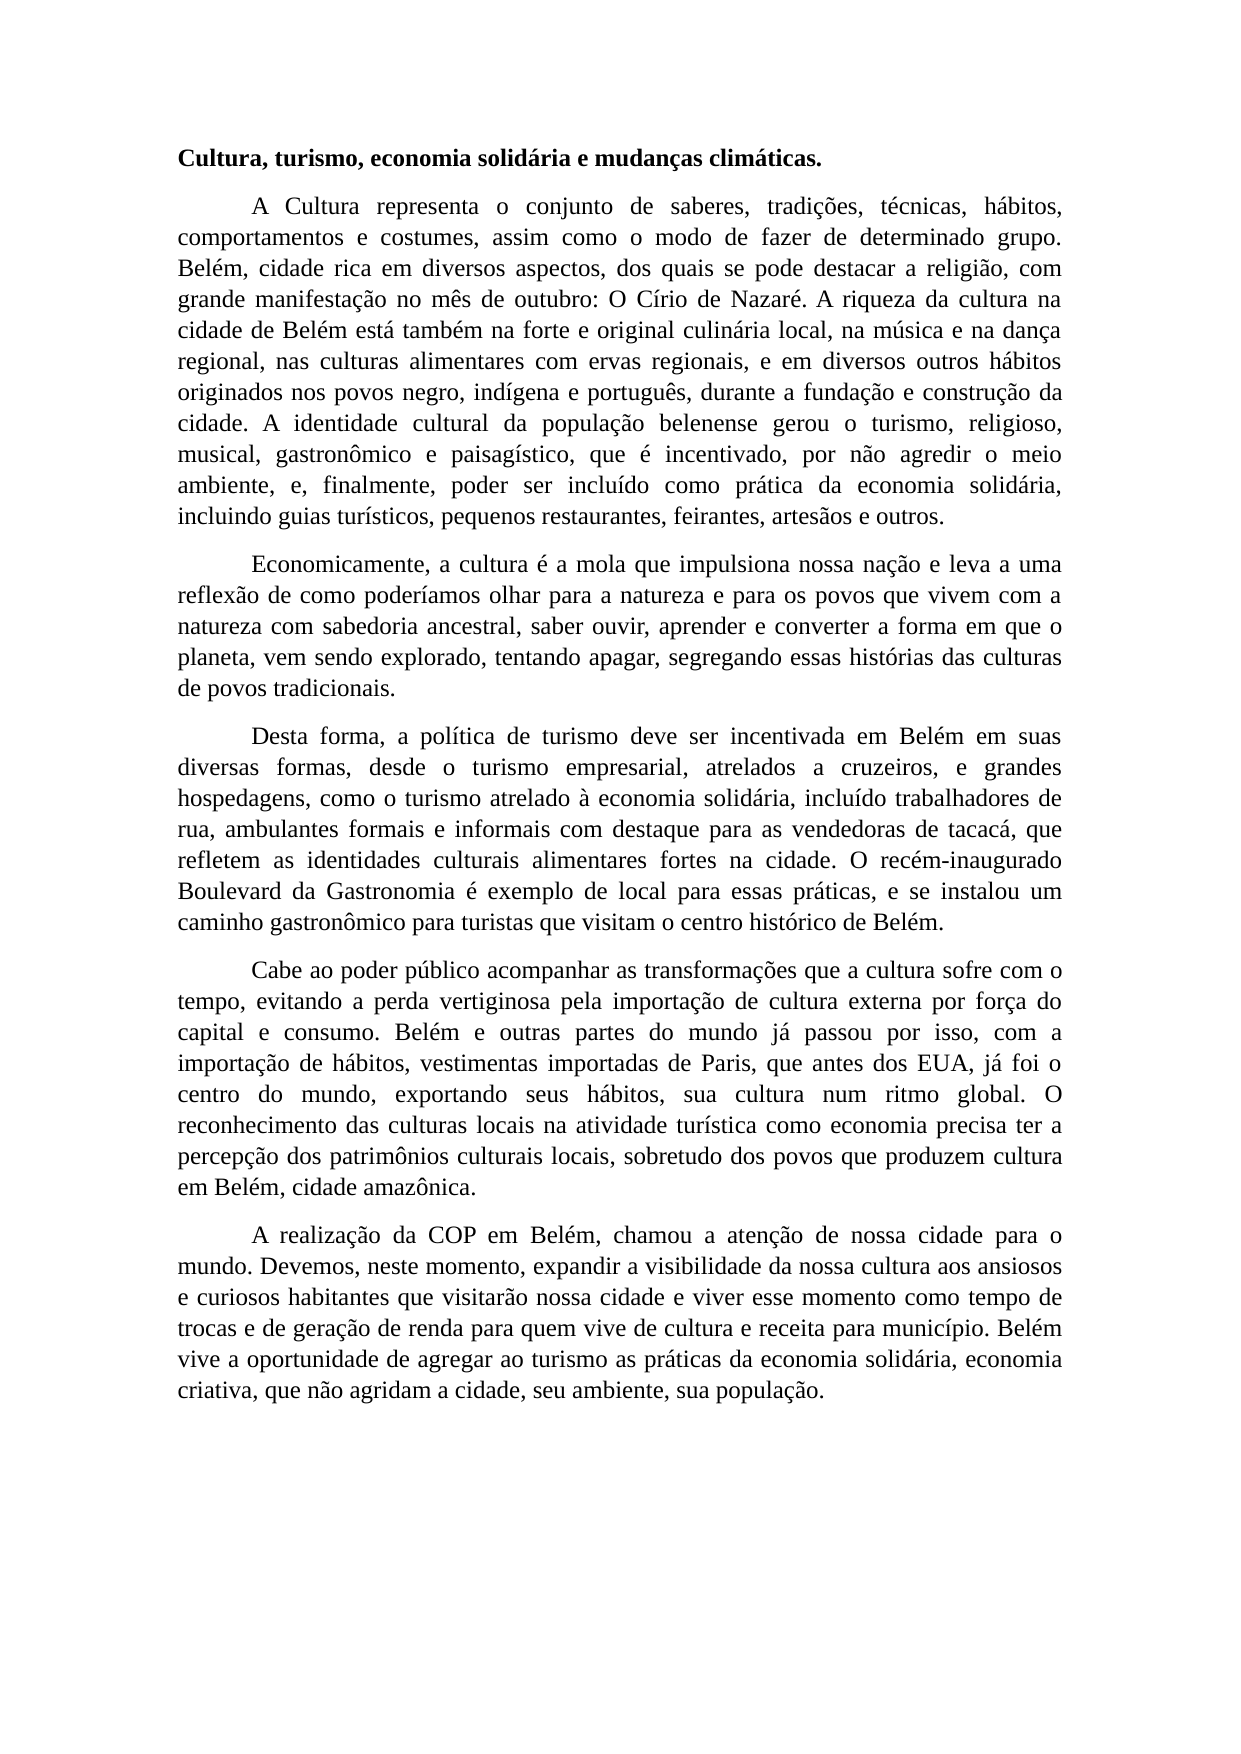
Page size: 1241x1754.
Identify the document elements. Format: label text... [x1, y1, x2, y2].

text A realização da COP em Belém, chamou a atenção de nossa cidade para o mundo. Devemos, neste momento, expandir a visibilidade da nossa cultura aos ansiosos e curiosos habitantes que visitarão nossa cidade e viver esse momento como tempo de trocas e de geração de renda para quem vive de cultura e receita para município. Belém vive a oportunidade de agregar ao turismo as práticas da economia solidária, economia criativa, que não agridam a cidade, seu ambiente, sua população. [177, 1220, 1063, 1404]
text A Cultura representa o conjunto de saberes, tradições, técnicas, hábitos, comportamentos e costumes, assim como o modo de fazer de determinado grupo. Belém, cidade rica em diversos aspectos, dos quais se pode destacar a religião, com grande manifestação no mês de outubro: O Círio de Nazaré. A riqueza da cultura na cidade de Belém está também na forte e original culinária local, na música e na dança regional, nas culturas alimentares com ervas regionais, e em diversos outros hábitos originados nos povos negro, indígena e português, durante a fundação e construção da cidade. A identidade cultural da população belenense gerou o turismo, religioso, musical, gastronômico e paisagístico, que é incentivado, por não agredir o meio ambiente, e, finalmente, poder ser incluído como prática da economia solidária, incluindo guias turísticos, pequenos restaurantes, feirantes, artesãos e outros. [177, 191, 1063, 530]
text Cabe ao poder público acompanhar as transformações que a cultura sofre com o tempo, evitando a perda vertiginosa pela importação de cultura externa por força do capital e consumo. Belém e outras partes do mundo já passou por isso, com a importação de hábitos, vestimentas importadas de Paris, que antes dos EUA, já foi o centro do mundo, exportando seus hábitos, sua cultura num ritmo global. O reconhecimento das culturas locais na atividade turística como economia precisa ter a percepção dos patrimônios culturais locais, sobretudo dos povos que produzem cultura em Belém, cidade amazônica. [177, 955, 1063, 1201]
text Cultura, turismo, economia solidária e mudanças climáticas. [177, 143, 1063, 172]
text Economicamente, a cultura é a mola que impulsiona nossa nação e leva a uma reflexão de como poderíamos olhar para a natureza e para os povos que vivem com a natureza com sabedoria ancestral, saber ouvir, aprender e converter a forma em que o planeta, vem sendo explorado, tentando apagar, segregando essas histórias das culturas de povos tradicionais. [177, 549, 1063, 702]
text Desta forma, a política de turismo deve ser incentivada em Belém em suas diversas formas, desde o turismo empresarial, atrelados a cruzeiros, e grandes hospedagens, como o turismo atrelado à economia solidária, incluído trabalhadores de rua, ambulantes formais e informais com destaque para as vendedoras de tacacá, que refletem as identidades culturais alimentares fortes na cidade. O recém-inaugurado Boulevard da Gastronomia é exemplo de local para essas práticas, e se instalou um caminho gastronômico para turistas que visitam o centro histórico de Belém. [177, 721, 1063, 936]
